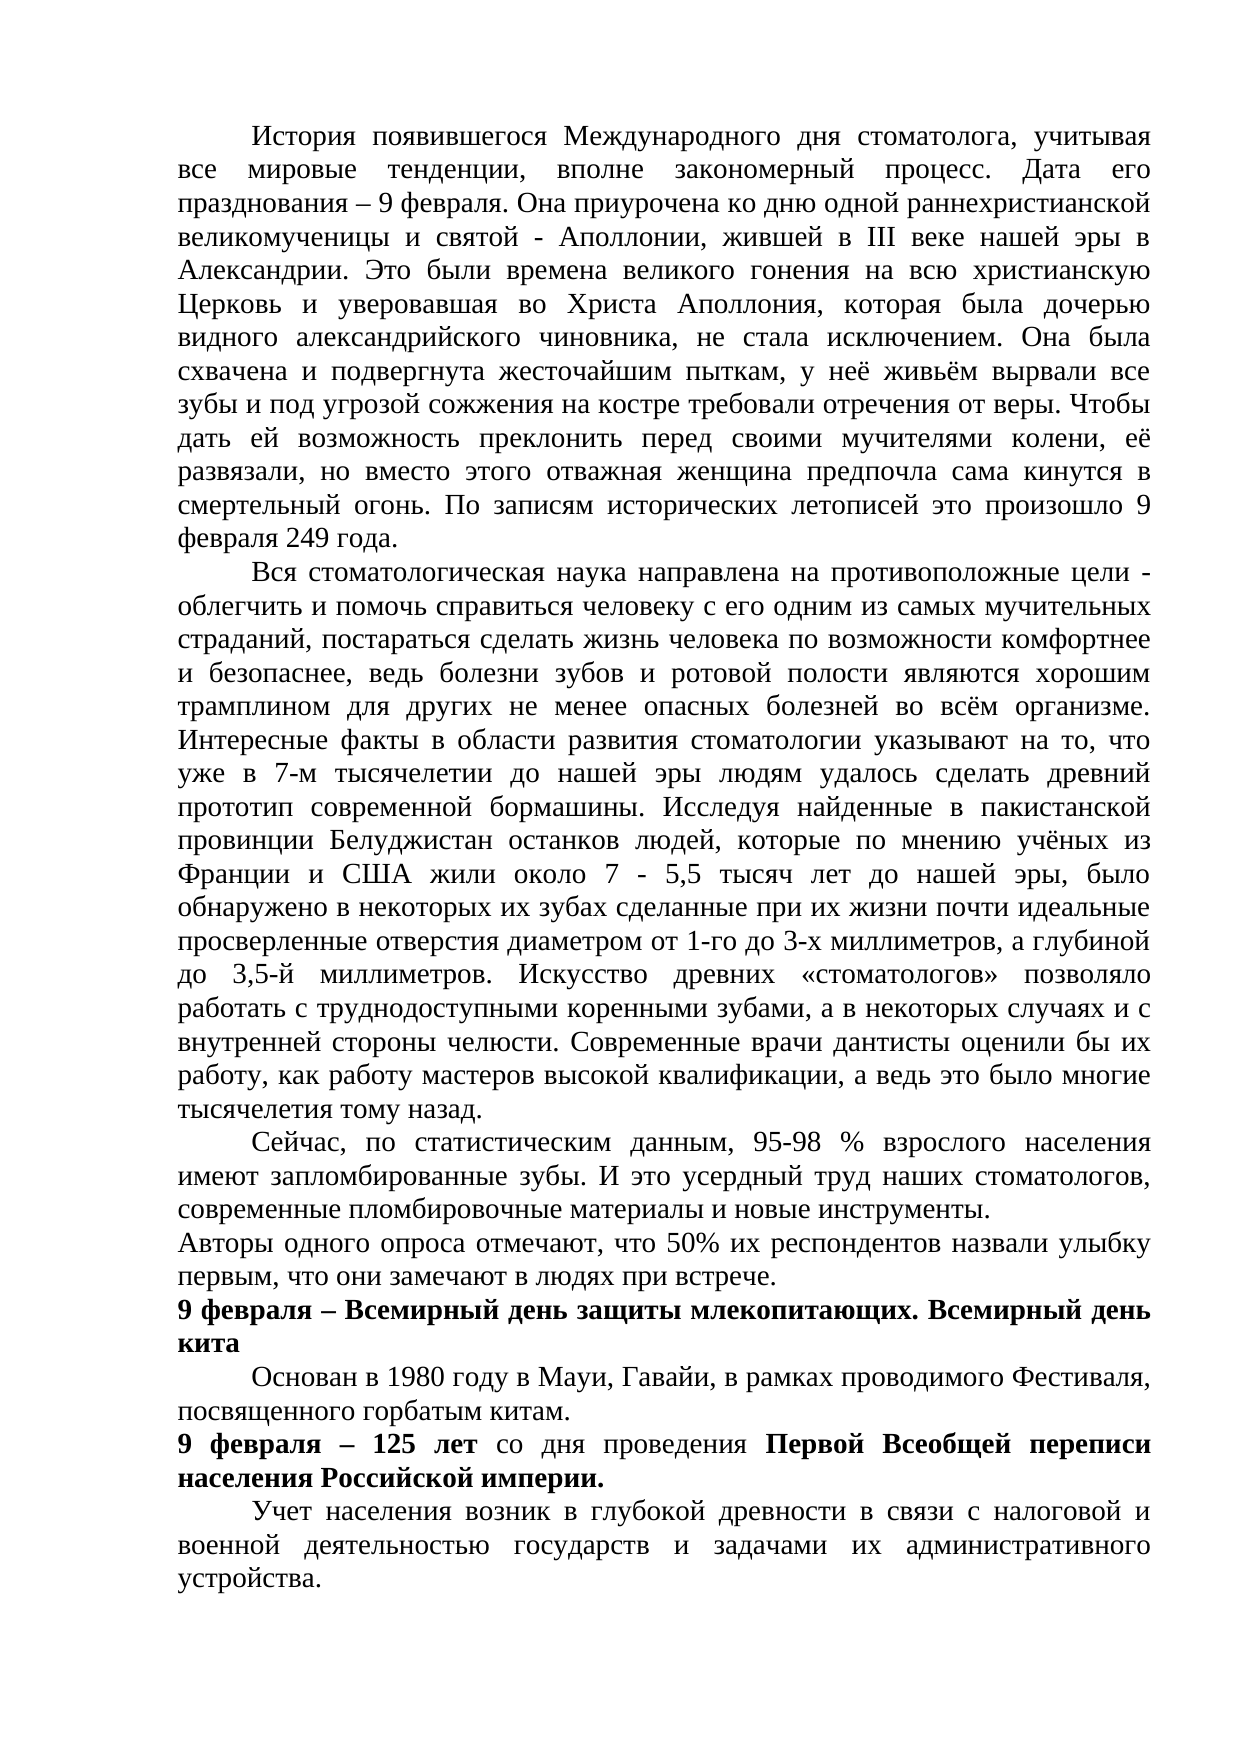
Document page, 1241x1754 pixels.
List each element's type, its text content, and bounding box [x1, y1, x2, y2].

text Основан в 1980 году в Мауи, Гавайи, в рамках проводимого Фестиваля, посвященного горбатым китам. [177, 1359, 1152, 1426]
text Вся стоматологическая наука направлена на противоположные цели - облегчить и помочь справиться человеку с его одним из самых мучительных страданий, постараться сделать жизнь человека по возможности комфортнее и безопаснее, ведь болезни зубов и ротовой полости являются хорошим трамплином для других не менее опасных болезней во всём организме. Интересные факты в области развития стоматологии указывают на то, что уже в 7-м тысячелетии до нашей эры людям удалось сделать древний прототип современной бормашины. Исследуя найденные в пакистанской провинции Белуджистан останков людей, которые по мнению учёных из Франции и США жили около 7 - 5,5 тысяч лет до нашей эры, было обнаружено в некоторых их зубах сделанные при их жизни почти идеальные просверленные отверстия диаметром от 1-го до 3-х миллиметров, а глубиной до 3,5-й миллиметров. Искусство древних «стоматологов» позволяло работать с труднодоступными коренными зубами, а в некоторых случаях и с внутренней стороны челюсти. Современные врачи дантисты оценили бы их работу, как работу мастеров высокой квалификации, а ведь это было многие тысячелетия тому назад. [177, 554, 1152, 1124]
text Учет населения возник в глубокой древности в связи с налоговой и военной деятельностью государств и задачами их административного устройства. [177, 1493, 1152, 1594]
text Сейчас, по статистическим данным, 95-98 % взрослого населения имеют запломбированные зубы. И это усердный труд наших стоматологов, современные пломбировочные материалы и новые инструменты. [177, 1124, 1152, 1225]
text История появившегося Международного дня стоматолога, учитывая все мировые тенденции, вполне закономерный процесс. Дата его празднования – 9 февраля. Она приурочена ко дню одной раннехристианской великомученицы и святой - Аполлонии, жившей в III веке нашей эры в Александрии. Это были времена великого гонения на всю христианскую Церковь и уверовавшая во Христа Аполлония, которая была дочерью видного александрийского чиновника, не стала исключением. Она была схвачена и подвергнута жесточайшим пыткам, у неё живьём вырвали все зубы и под угрозой сожжения на костре требовали отречения от веры. Чтобы дать ей возможность преклонить перед своими мучителями колени, её развязали, но вместо этого отважная женщина предпочла сама кинутся в смертельный огонь. По записям исторических летописей это произошло 9 февраля 249 года. [177, 118, 1152, 554]
text Авторы одного опроса отмечают, что 50% их респондентов назвали улыбку первым, что они замечают в людях при встрече. [177, 1225, 1152, 1292]
text 9 февраля – Всемирный день защиты млекопитающих. Всемирный день кита [177, 1292, 1152, 1359]
text 9 февраля – 125 лет со дня проведения Первой Всеобщей переписи населения Российской империи. [177, 1426, 1152, 1493]
